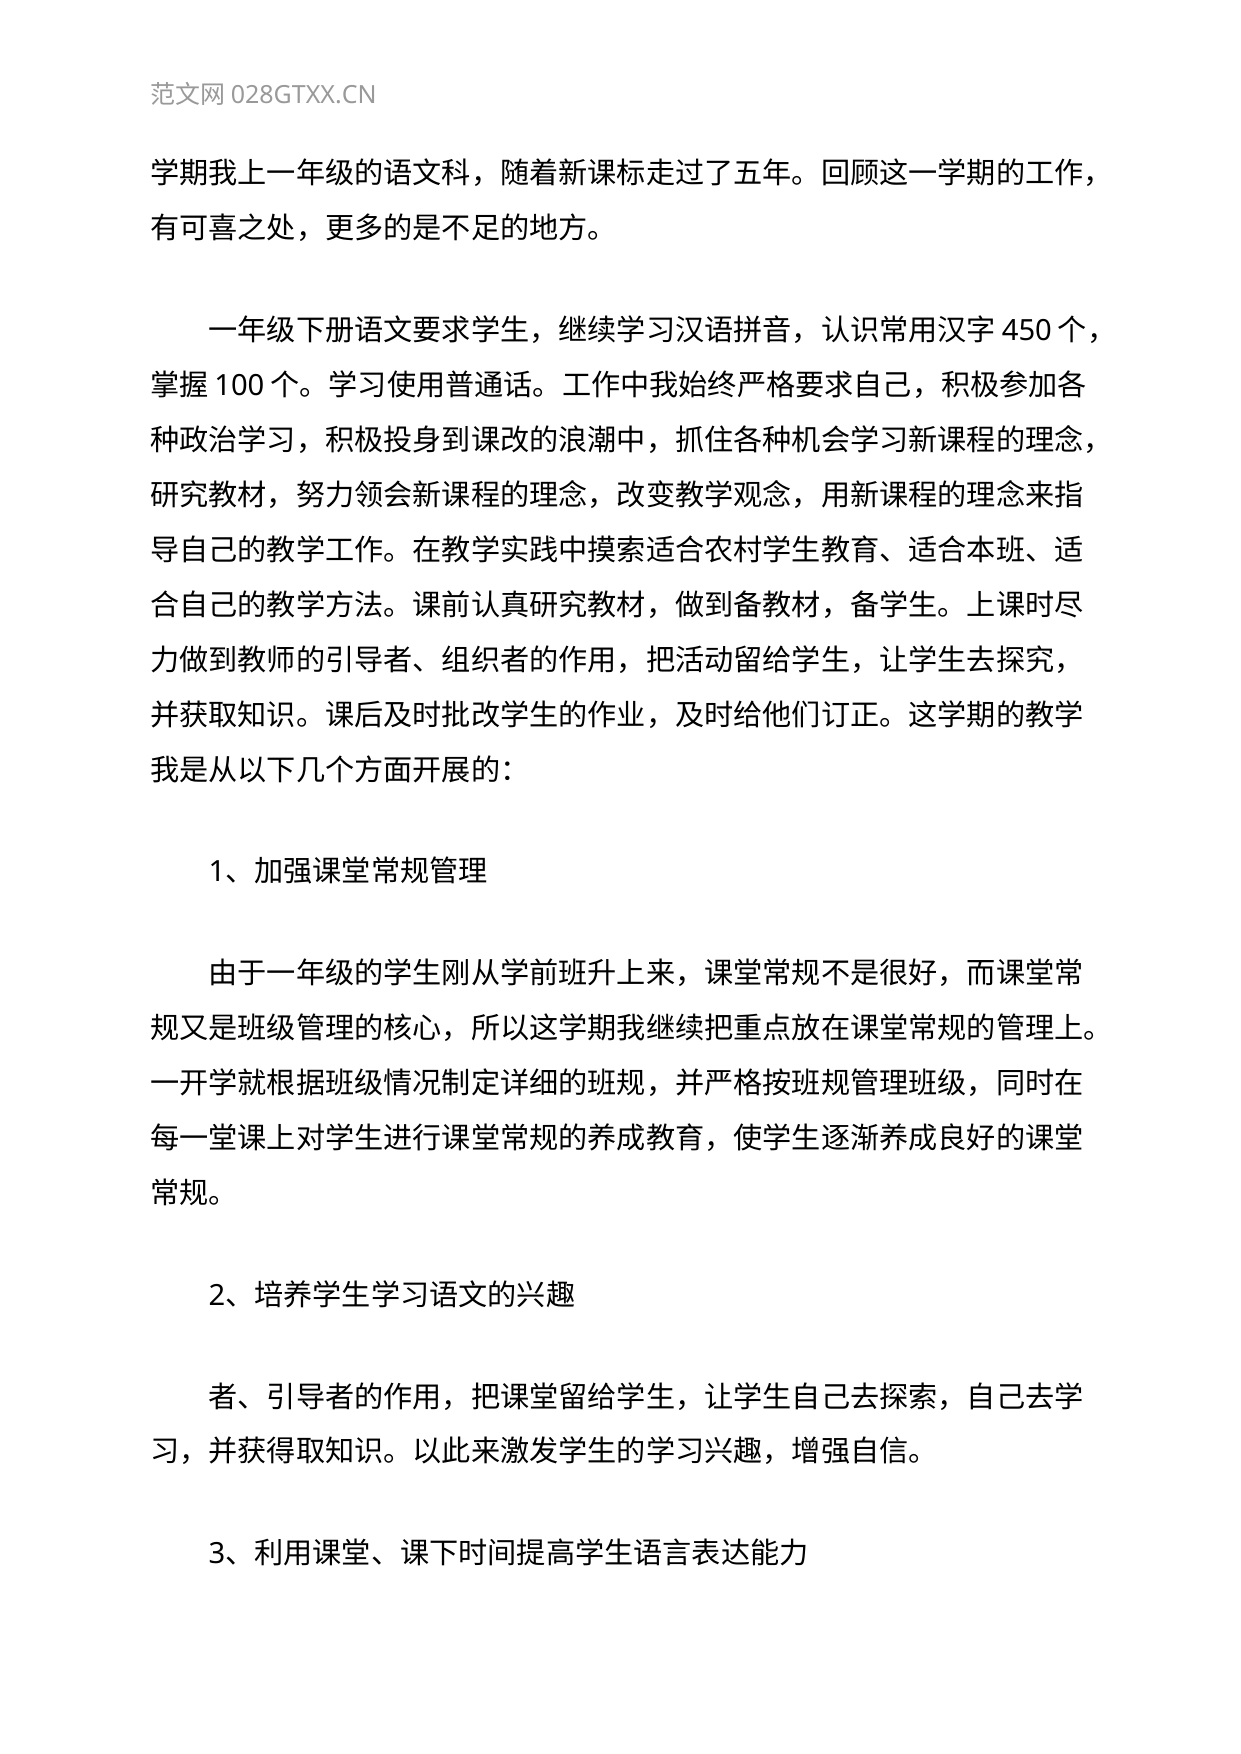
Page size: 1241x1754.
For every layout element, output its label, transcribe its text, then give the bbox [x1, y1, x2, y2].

text 者、引导者的作用，把课堂留给学生，让学生自己去探索，自己去学习，并获得取知识。以此来激发学生的学习兴趣，增强自信。 [150, 1373, 1090, 1470]
text 2、培养学生学习语文的兴趣 [150, 1271, 1090, 1313]
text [150, 150, 1090, 247]
text 一年级下册语文要求学生，继续学习汉语拼音，认识常用汉字450个，掌握100个。学习使用普通话。工作中我始终严格要求自己，积极参加各种政治学习，积极投身到课改的浪潮中，抓住各种机会学习新课程的理念，研究教材，努力领会新课程的理念，改变教学观念，用新课程的理念来指导自己的教学工作。在教学实践中摸索适合农村学生教育、适合本班、适合自己的教学方法。课前认真研究教材，做到备教材，备学生。上课时尽力做到教师的引导者、组织者的作用，把活动留给学生，让学生去探究，并获取知识。课后及时批改学生的作业，及时给他们订正。这学期的教学我是从以下几个方面开展的： [150, 307, 1090, 788]
text 1、加强课堂常规管理 [150, 848, 1090, 890]
text 由于一年级的学生刚从学前班升上来，课堂常规不是很好，而课堂常规又是班级管理的核心，所以这学期我继续把重点放在课堂常规的管理上。一开学就根据班级情况制定详细的班规，并严格按班规管理班级，同时在每一堂课上对学生进行课堂常规的养成教育，使学生逐渐养成良好的课堂常规。 [150, 950, 1090, 1212]
text 3、利用课堂、课下时间提高学生语言表达能力 [150, 1530, 1090, 1572]
